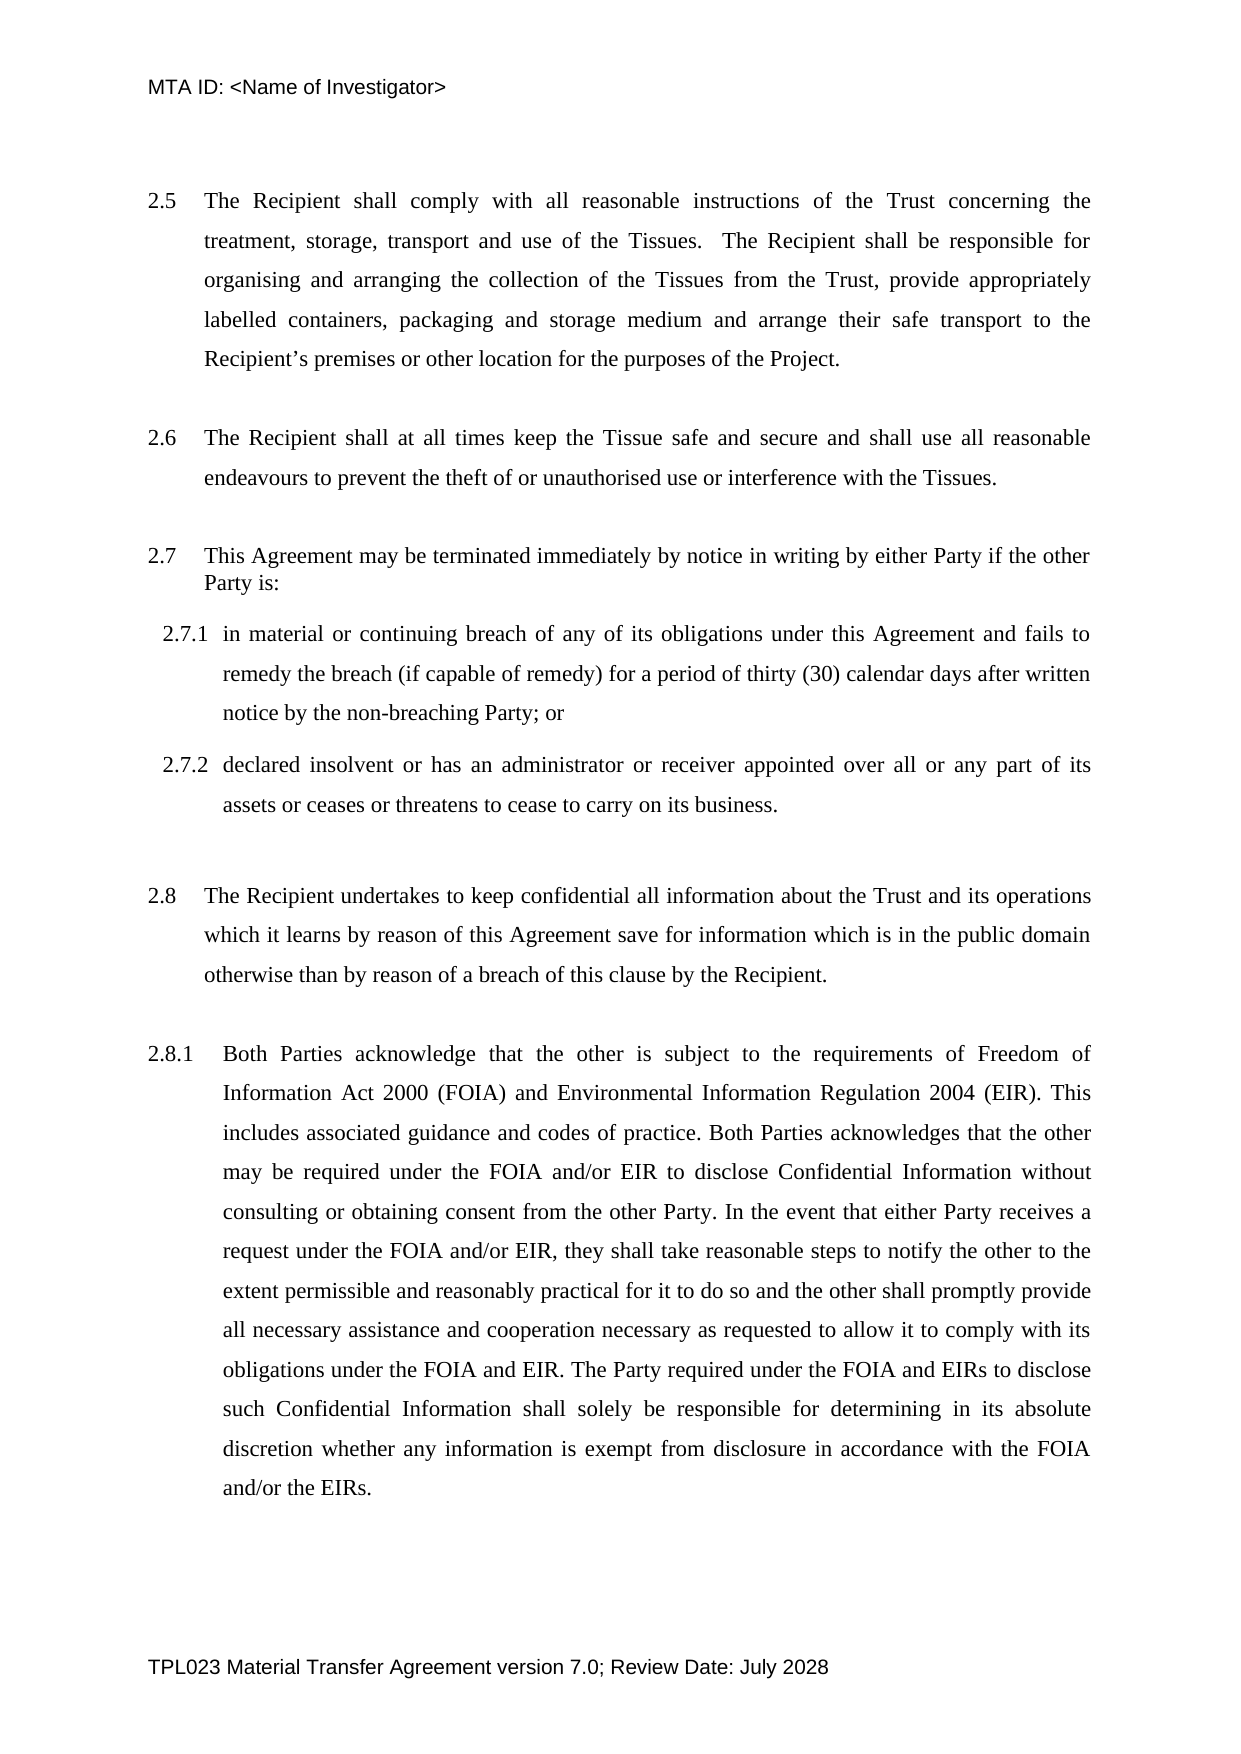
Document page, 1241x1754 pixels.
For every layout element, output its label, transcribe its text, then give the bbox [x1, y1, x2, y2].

list The Recipient shall at all times keep the Tissue safe and secure and shall use all reasonable endeavours to prevent the theft of or unauthorised use or interference with the Tissues. [148, 424, 1092, 490]
list Both Parties acknowledge that the other is subject to the requirements of Freedom of Information Act 2000 (FOIA) and Environmental Information Regulation 2004 (EIR). This includes associated guidance and codes of practice. Both Parties acknowledges that the other may be required under the FOIA and/or EIR to disclose Confidential Information without consulting or obtaining consent from the other Party. In the event that either Party receives a request under the FOIA and/or EIR, they shall take reasonable steps to notify the other to the extent permissible and reasonably practical for it to do so and the other shall promptly provide all necessary assistance and cooperation necessary as requested to allow it to comply with its obligations under the FOIA and EIR. The Party required under the FOIA and EIRs to disclose such Confidential Information shall solely be responsible for determining in its absolute discretion whether any information is exempt from disclosure in accordance with the FOIA and/or the EIRs. [148, 1040, 1092, 1501]
list in material or continuing breach of any of its obligations under this Agreement and fails to remedy the breach (if capable of remedy) for a period of thirty (30) calendar days after written notice by the non-breaching Party; or [162, 620, 1092, 726]
list declared insolvent or has an administrator or receiver appointed over all or any part of its assets or ceases or threatens to cease to carry on its business. [162, 751, 1092, 817]
list This Agreement may be terminated immediately by notice in writing by either Party if the other Party is: [148, 542, 1092, 595]
list The Recipient undertakes to keep confidential all information about the Trust and its operations which it learns by reason of this Agreement save for information which is in the public domain otherwise than by reason of a breach of this clause by the Recipient. [148, 882, 1092, 987]
list The Recipient shall comply with all reasonable instructions of the Trust concerning the treatment, storage, transport and use of the Tissues. The Recipient shall be responsible for organising and arranging the collection of the Tissues from the Trust, provide appropriately labelled containers, packaging and storage medium and arrange their safe transport to the Recipient’s premises or other location for the purposes of the Project. [148, 187, 1092, 371]
